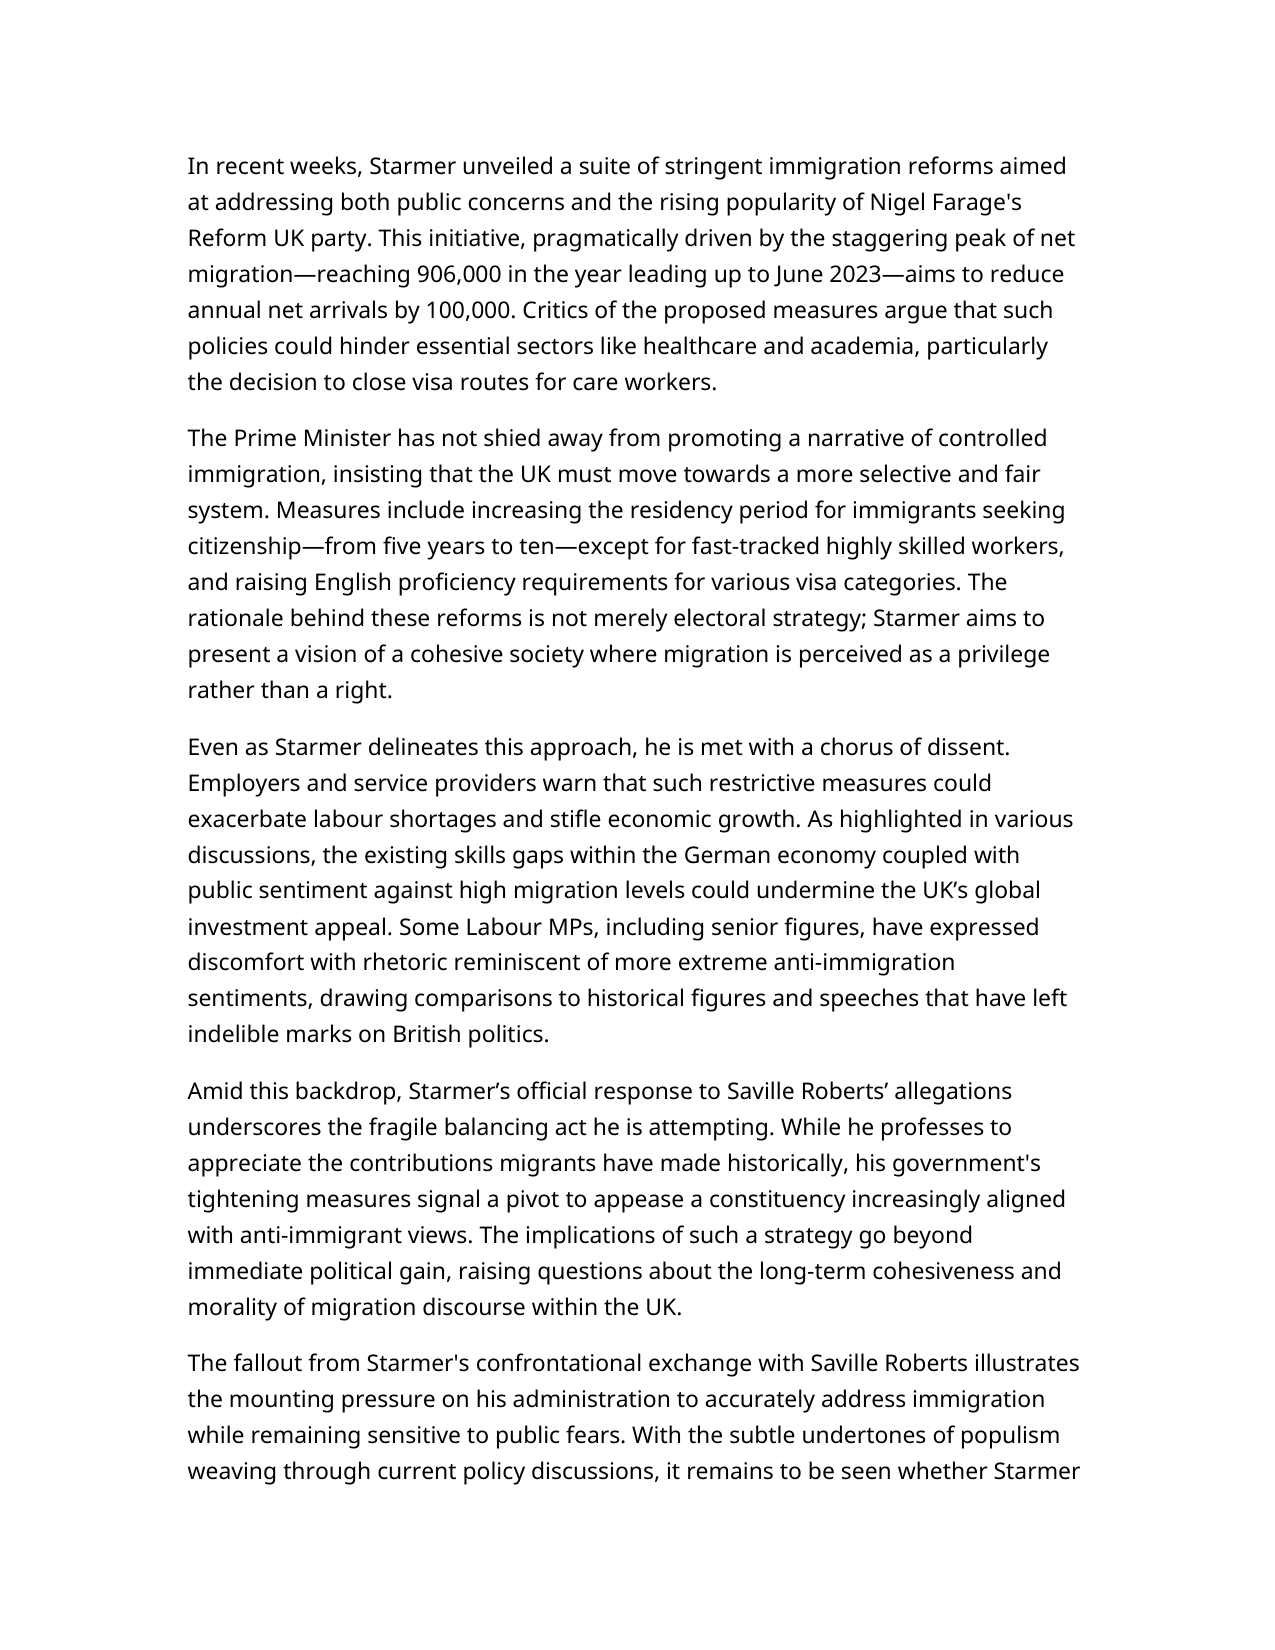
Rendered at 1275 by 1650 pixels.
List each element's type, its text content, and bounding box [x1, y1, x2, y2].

text In recent weeks, Starmer unveiled a suite of stringent immigration reforms aimed at addressing both public concerns and the rising popularity of Nigel Farage's Reform UK party. This initiative, pragmatically driven by the staggering peak of net migration—reaching 906,000 in the year leading up to June 2023—aims to reduce annual net arrivals by 100,000. Critics of the proposed measures argue that such policies could hinder essential sectors like healthcare and academia, particularly the decision to close visa routes for care workers. [187, 150, 1087, 397]
text Amid this backdrop, Starmer’s official response to Saville Roberts’ allegations underscores the fragile balancing act he is attempting. While he professes to appreciate the contributions migrants have made historically, his government's tightening measures signal a pivot to appease a constituency increasingly aligned with anti-immigrant views. The implications of such a strategy go beyond immediate political gain, raising questions about the long-term cohesiveness and morality of migration discourse within the UK. [187, 1075, 1087, 1322]
text Even as Starmer delineates this approach, he is met with a chorus of dissent. Employers and service providers warn that such restrictive measures could exacerbate labour shortages and stifle economic growth. As highlighted in various discussions, the existing skills gaps within the German economy coupled with public sentiment against high migration levels could undermine the UK’s global investment appeal. Some Labour MPs, including senior figures, have expressed discomfort with rhetoric reminiscent of more extreme anti-immigration sentiments, drawing comparisons to historical figures and speeches that have left indelible marks on British politics. [187, 731, 1087, 1049]
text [187, 1347, 1087, 1486]
text The Prime Minister has not shied away from promoting a narrative of controlled immigration, insisting that the UK must move towards a more selective and fair system. Measures include increasing the residency period for immigrants seeking citizenship—from five years to ten—except for fast-tracked highly skilled workers, and raising English proficiency requirements for various visa categories. The rationale behind these reforms is not merely electoral strategy; Starmer aims to present a vision of a cohesive society where migration is perceived as a privilege rather than a right. [187, 422, 1087, 705]
